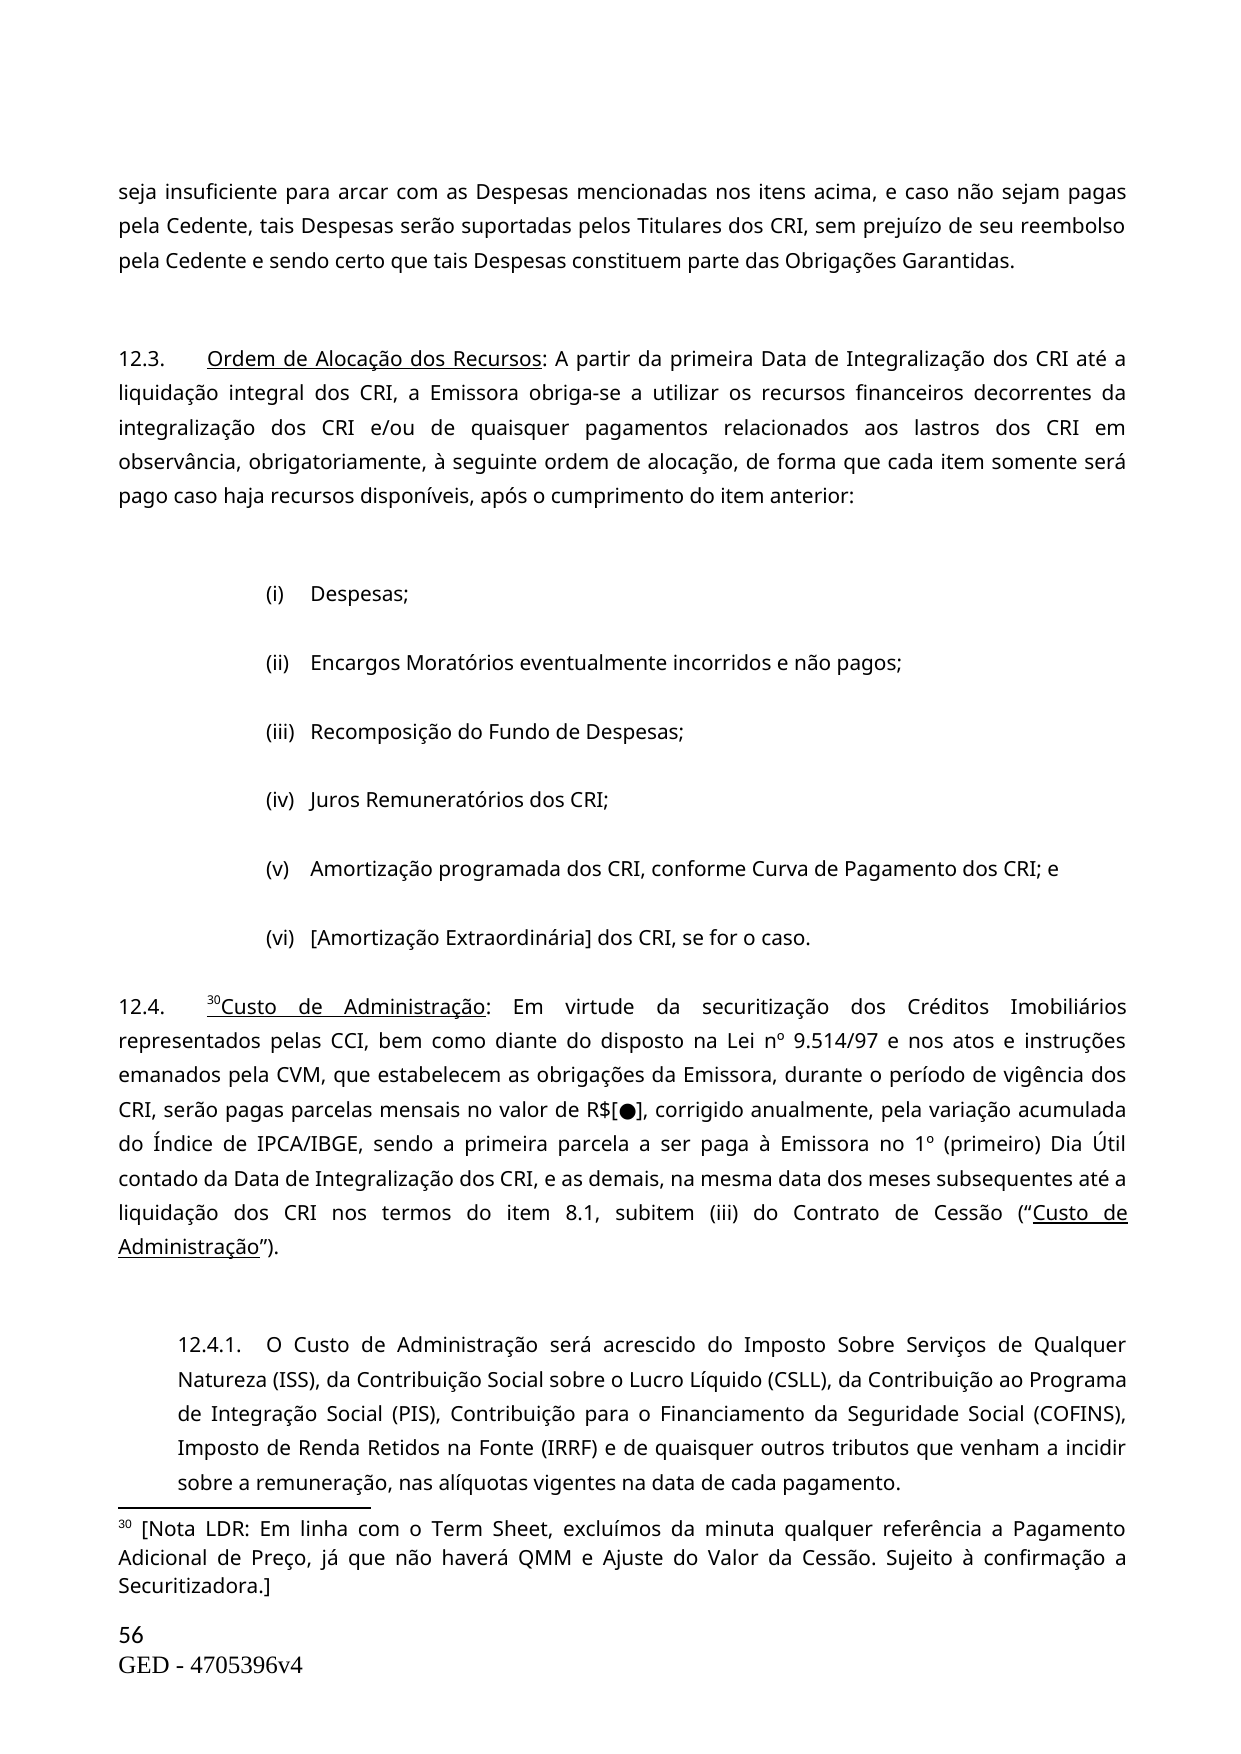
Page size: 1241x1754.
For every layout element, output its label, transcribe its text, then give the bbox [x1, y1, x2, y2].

list O Custo de Administração será acrescido do Imposto Sobre Serviços de Qualquer Natureza (ISS), da Contribuição Social sobre o Lucro Líquido (CSLL), da Contribuição ao Programa de Integração Social (PIS), Contribuição para o Financiamento da Seguridade Social (COFINS), Imposto de Renda Retidos na Fonte (IRRF) e de quaisquer outros tributos que venham a incidir sobre a remuneração, nas alíquotas vigentes na data de cada pagamento. [177, 1330, 1128, 1496]
list Juros Remuneratórios dos CRI; [266, 786, 1128, 814]
list Custo de Administração: Em virtude da securitização dos Créditos Imobiliários representados pelas CCI, bem como diante do disposto na Lei nº 9.514/97 e nos atos e instruções emanados pela CVM, que estabelecem as obrigações da Emissora, durante o período de vigência dos CRI, serão pagas parcelas mensais no valor de R$[●], corrigido anualmente, pela variação acumulada do Índice de IPCA/IBGE, sendo a primeira parcela a ser paga à Emissora no 1º (primeiro) Dia Útil contado da Data de Integralização dos CRI, e as demais, na mesma data dos meses subsequentes até a liquidação dos CRI nos termos do item 8.1, subitem (iii) do Contrato de Cessão (“Custo de Administração”). [118, 992, 1128, 1261]
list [118, 177, 1128, 274]
list Ordem de Alocação dos Recursos: A partir da primeira Data de Integralização dos CRI até a liquidação integral dos CRI, a Emissora obriga-se a utilizar os recursos financeiros decorrentes da integralização dos CRI e/ou de quaisquer pagamentos relacionados aos lastros dos CRI em observância, obrigatoriamente, à seguinte ordem de alocação, de forma que cada item somente será pago caso haja recursos disponíveis, após o cumprimento do item anterior: [118, 344, 1128, 510]
list [Amortização Extraordinária] dos CRI, se for o caso. [266, 923, 1128, 952]
list Encargos Moratórios eventualmente incorridos e não pagos; [266, 648, 1128, 677]
list Recomposição do Fundo de Despesas; [266, 717, 1128, 745]
list Despesas; [266, 579, 1128, 608]
list Amortização programada dos CRI, conforme Curva de Pagamento dos CRI; e [266, 854, 1128, 883]
